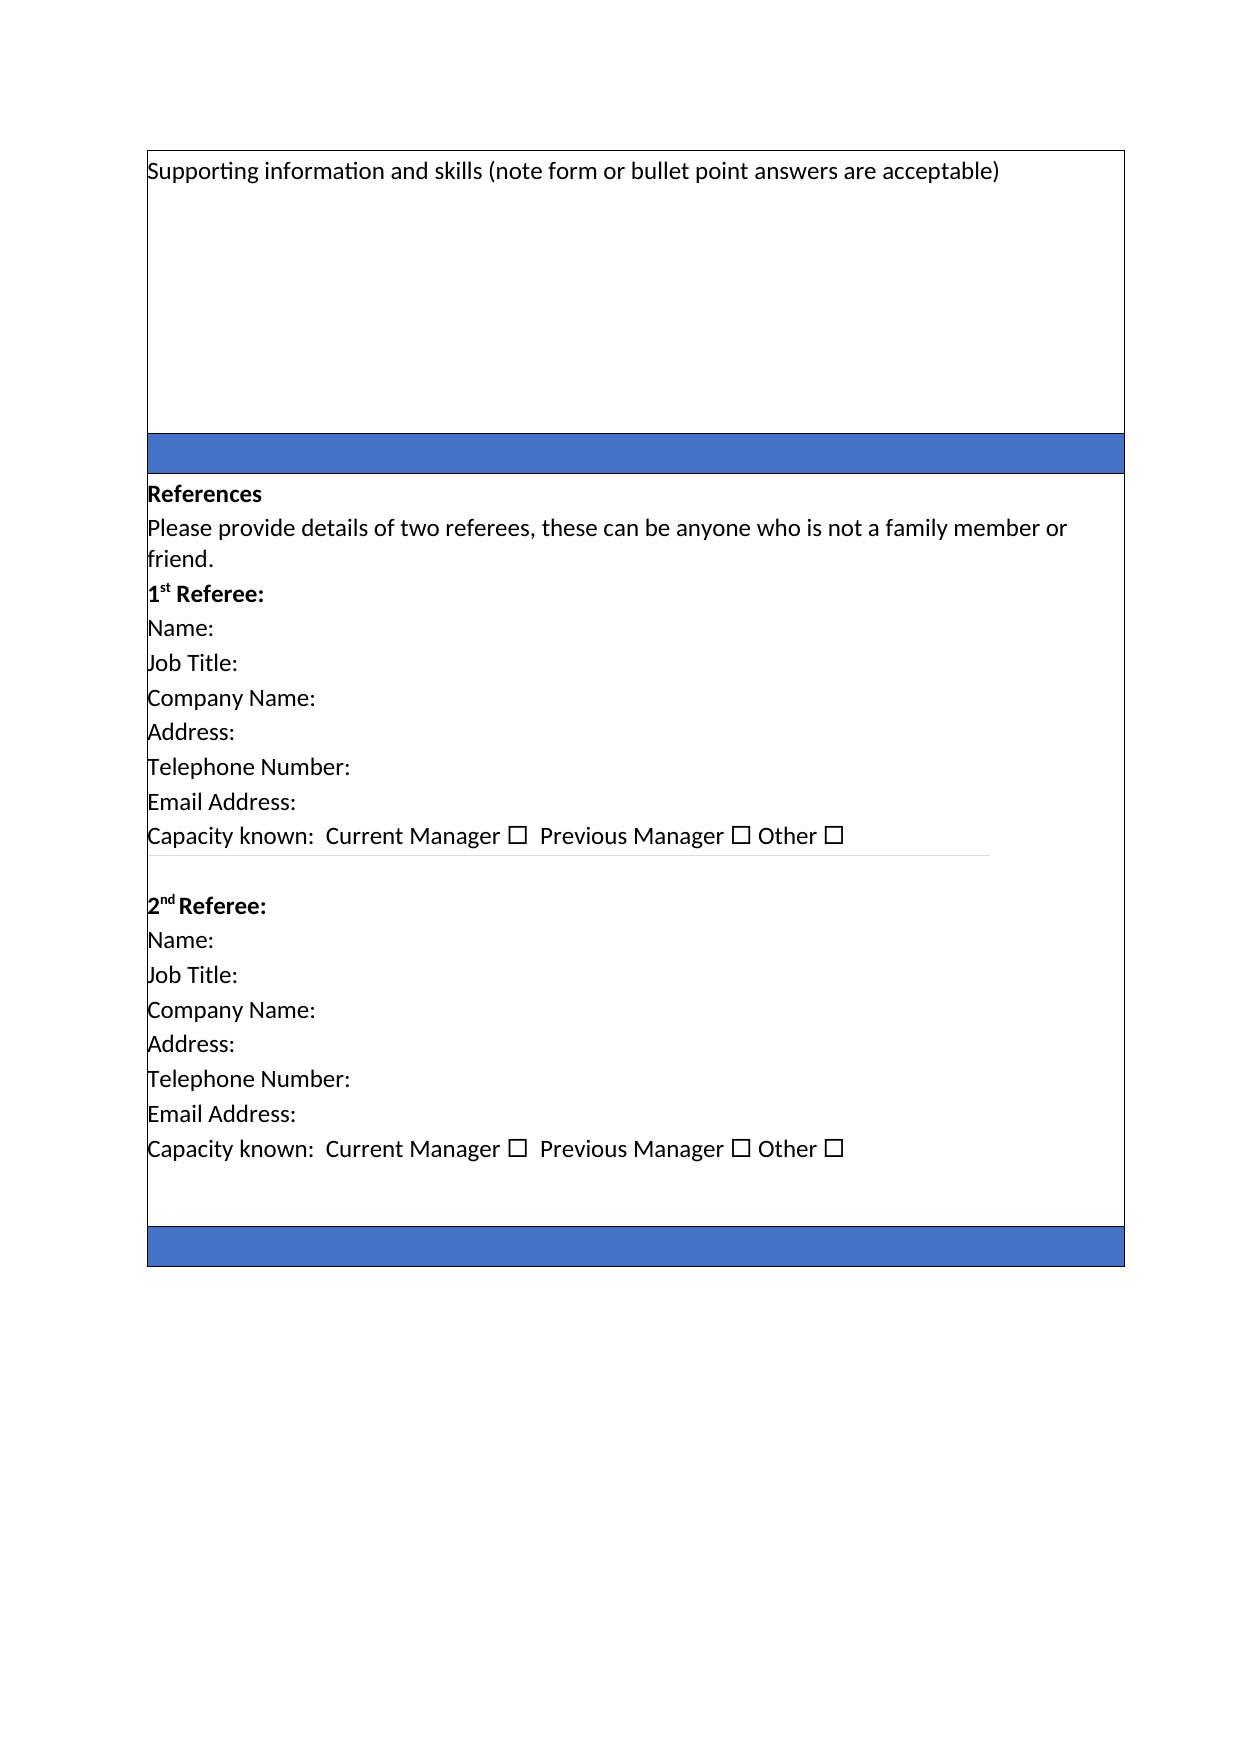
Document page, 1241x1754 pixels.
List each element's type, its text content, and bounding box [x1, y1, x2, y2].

table_cell References Please provide details of two referees, these can be anyone who is not a family member or friend. 1st Referee: Name: Job Title: Company Name: Address: Telephone Number: Email Address: Capacity known: Current Manager Previous Manager Other 2nd Referee: Name: Job Title: Company Name: Address: Telephone Number: Email Address: Capacity known: Current Manager Previous Manager Other [148, 474, 1124, 1226]
table_cell [148, 434, 1124, 473]
table_cell Supporting information and skills (note form or bullet point answers are acceptable) [148, 151, 1124, 433]
table_cell [148, 1227, 1124, 1266]
